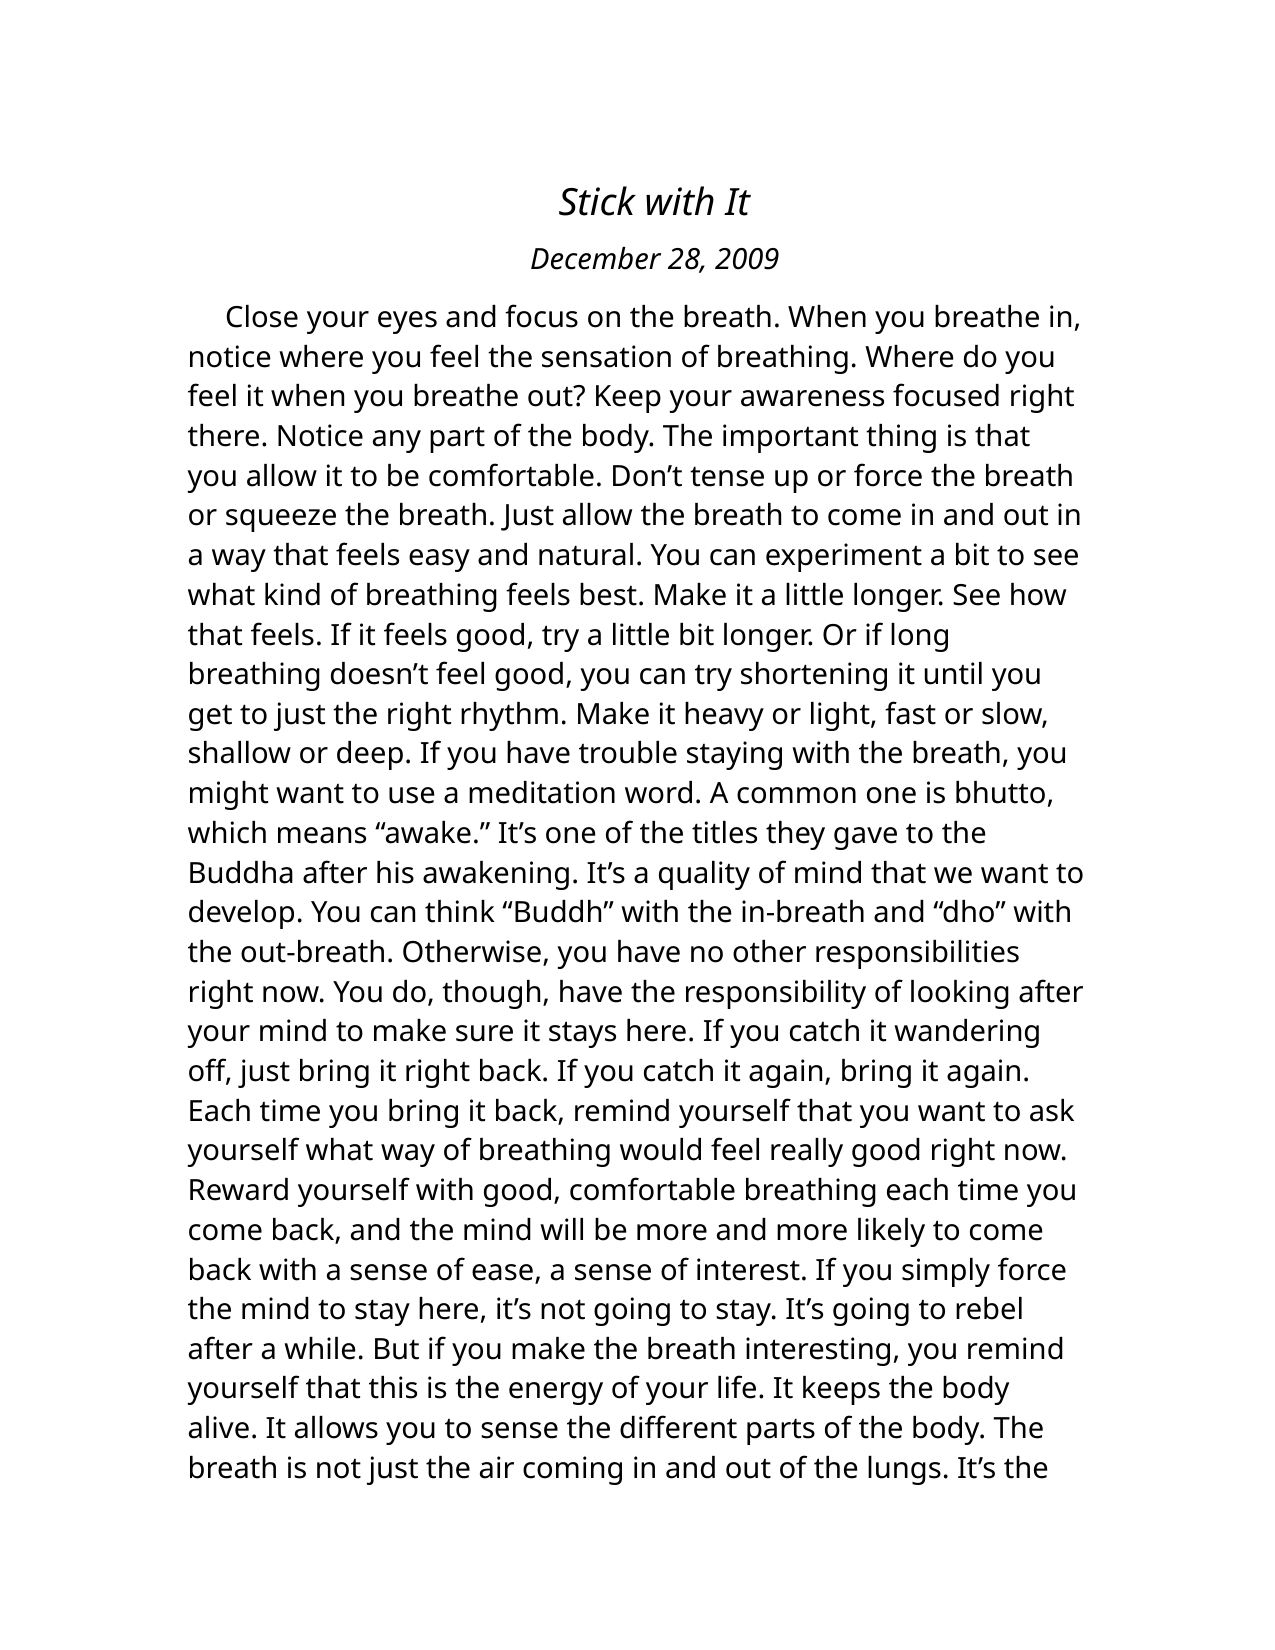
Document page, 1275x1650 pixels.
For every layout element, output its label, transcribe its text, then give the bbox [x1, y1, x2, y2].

title Stick with It [187, 175, 1087, 226]
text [187, 296, 1087, 1487]
text December 28, 2009 [187, 238, 1087, 278]
